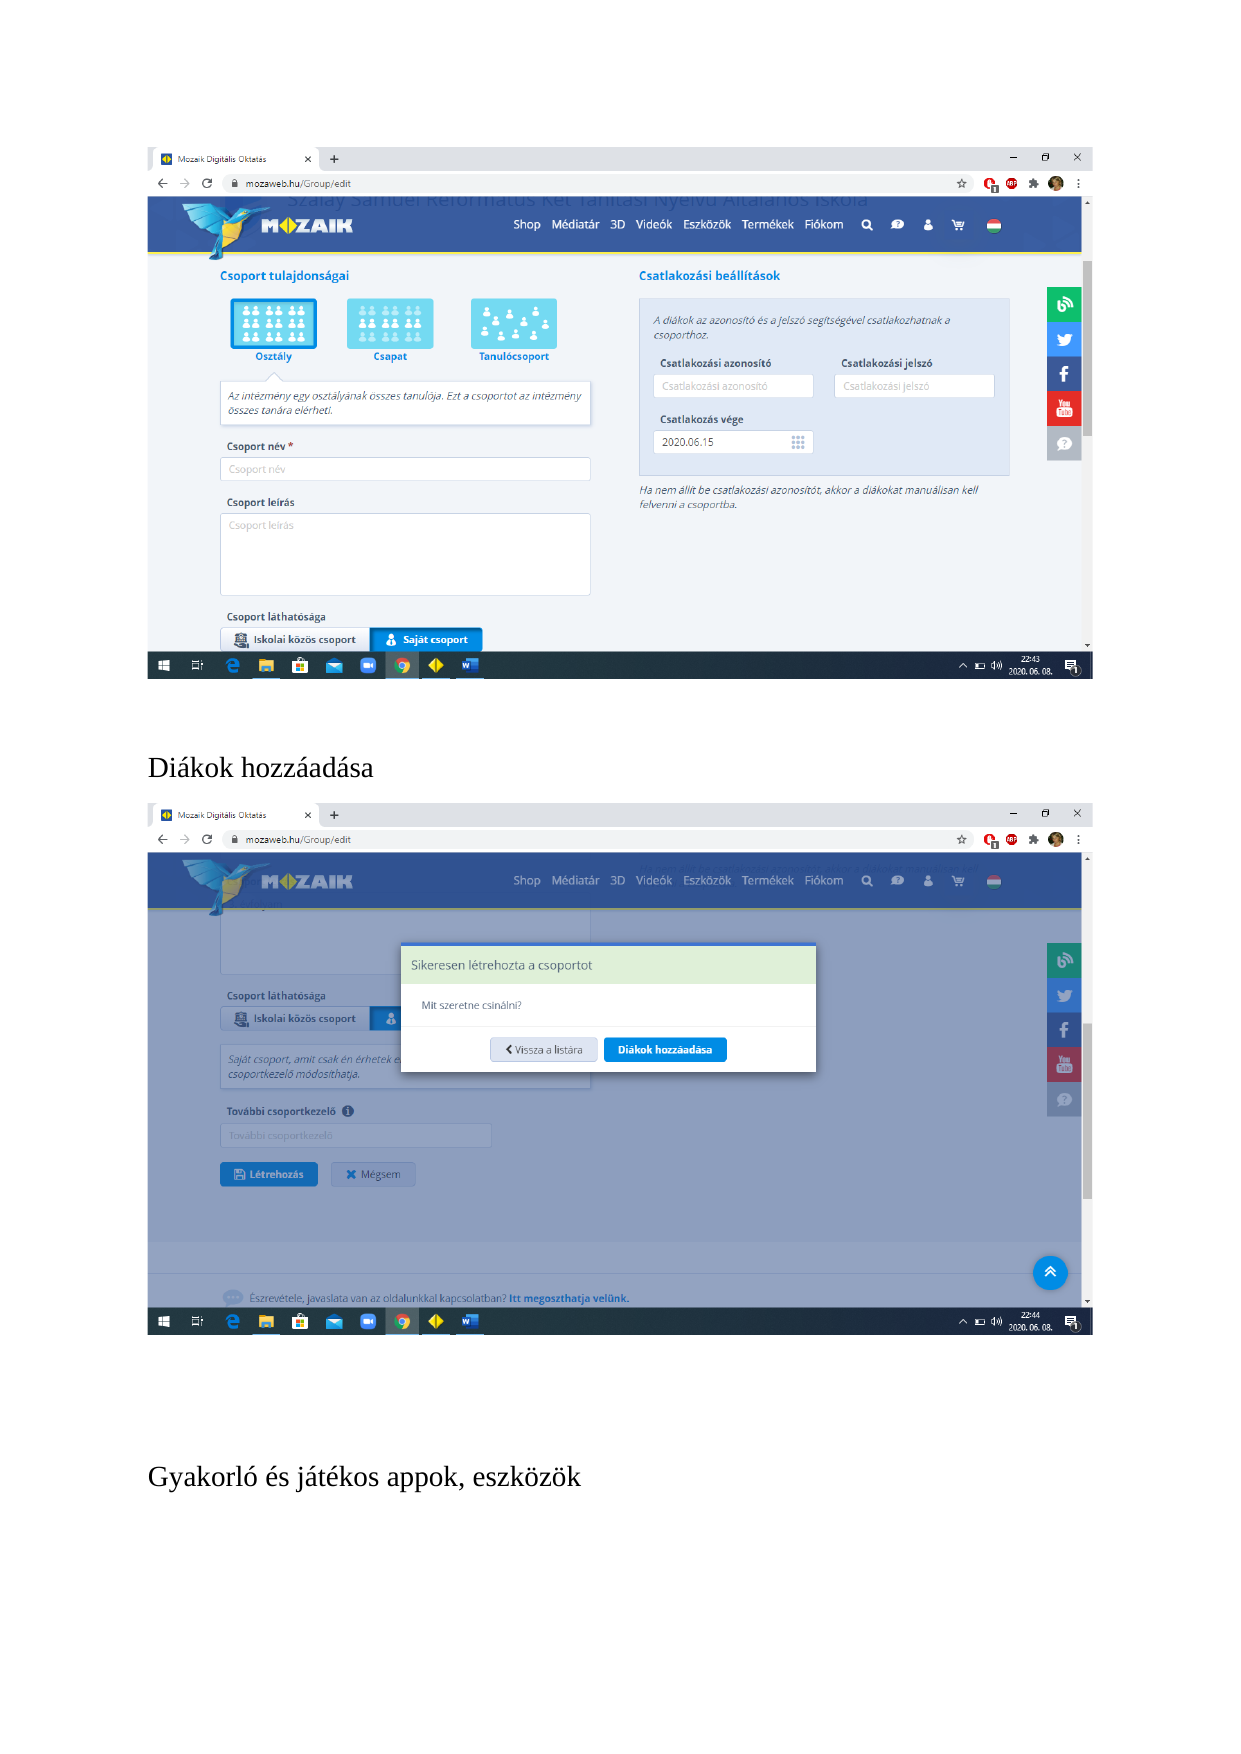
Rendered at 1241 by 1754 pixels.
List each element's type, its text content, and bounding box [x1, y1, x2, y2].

text Diákok hozzáadása [148, 751, 1093, 784]
picture [147, 803, 1093, 1335]
text Gyakorló és játékos appok, eszközök [148, 1459, 1093, 1493]
picture [147, 147, 1093, 679]
